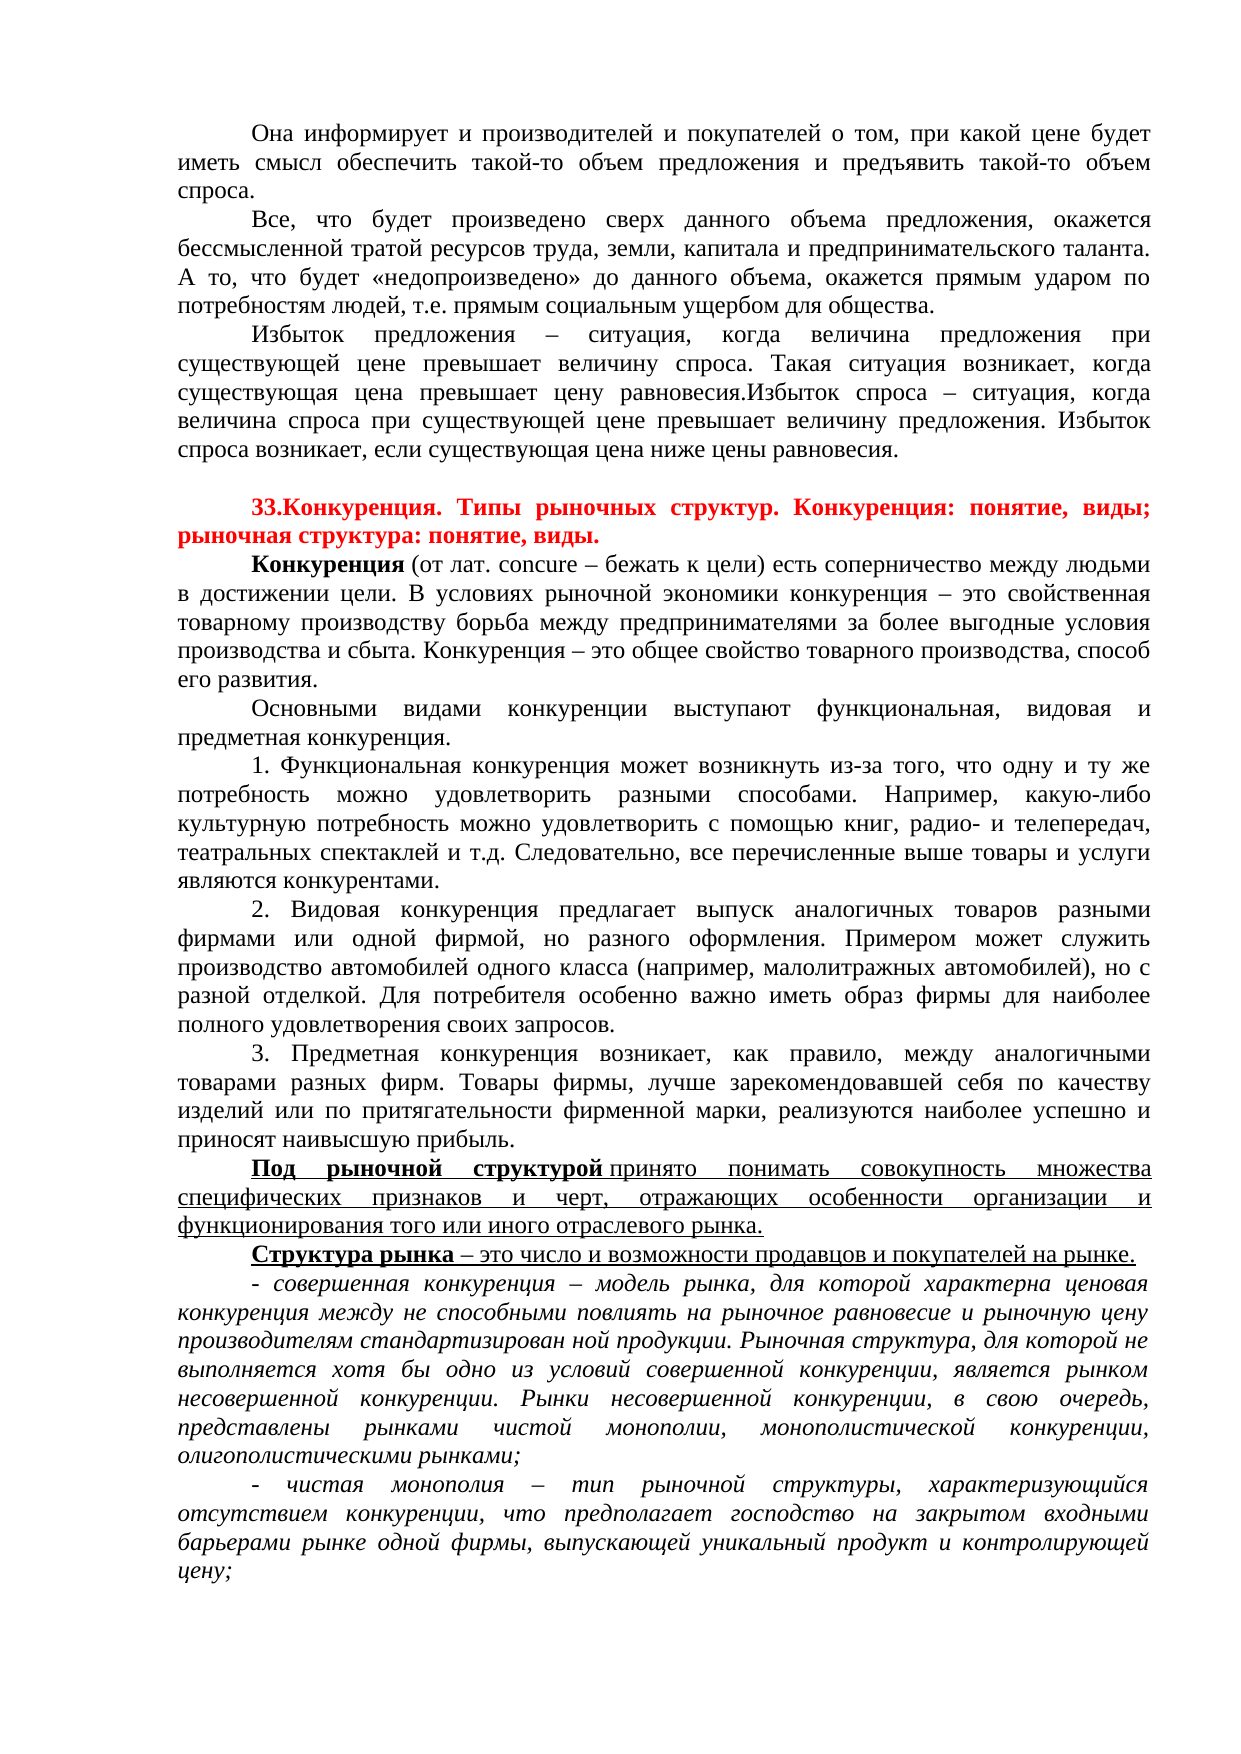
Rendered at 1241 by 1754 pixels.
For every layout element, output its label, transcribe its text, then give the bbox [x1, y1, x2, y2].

text - совершенная конкуренция – модель рынка, для которой характерна ценовая конкуренция между не способными повлиять на рыночное равновесие и рыночную цену производителям стандартизирован ной продукции. Рыночная структура, для которой не выполняется хотя бы одно из условий совершенной конкуренции, является рынком несовершенной конкуренции. Рынки несовершенной конкуренции, в свою очередь, представлены рынками чистой монополии, монополистической конкуренции, олигополистическими рынками; [177, 1268, 1152, 1469]
text Все, что будет произведено сверх данного объема предложения, окажется бессмысленной тратой ресурсов труда, земли, капитала и предпринимательского таланта. А то, что будет «недопроизведено» до данного объема, окажется прямым ударом по потребностям людей, т.е. прямым социальным ущербом для общества. [177, 204, 1152, 319]
text - чистая монополия – тип рыночной структуры, характеризующийся отсутствием конкуренции, что предполагает господство на закрытом входными барьерами рынке одной фирмы, выпускающей уникальный продукт и контролирующей цену; [177, 1469, 1152, 1584]
text 1. Функциональная конкуренция может возникнуть из-за того, что одну и ту же потребность можно удовлетворить разными способами. Например, какую-либо культурную потребность можно удовлетворить с помощью книг, радио- и телепередач, театральных спектаклей и т.д. Следовательно, все перечисленные выше товары и услуги являются конкурентами. [177, 751, 1152, 894]
text Структура рынка – это число и возможности продавцов и покупателей на рынке. [177, 1239, 1152, 1268]
text Избыток предложения – ситуация, когда величина предложения при существующей цене превышает величину спроса. Такая ситуация возникает, когда существующая цена превышает цену равновесия.Избыток спроса – ситуация, когда величина спроса при существующей цене превышает величину предложения. Избыток спроса возникает, если существующая цена ниже цены равновесия. [177, 319, 1152, 463]
text 2. Видовая конкуренция предлагает выпуск аналогичных товаров разными фирмами или одной фирмой, но разного оформления. Примером может служить производство автомобилей одного класса (например, малолитражных автомобилей), но с разной отделкой. Для потребителя особенно важно иметь образ фирмы для наиболее полного удовлетворения своих запросов. [177, 894, 1152, 1038]
text 33.Конкуренция. Типы рыночных структур. Конкуренция: понятие, виды; рыночная структура: понятие, виды. [177, 492, 1152, 549]
text Основными видами конкуренции выступают функциональная, видовая и предметная конкуренция. [177, 693, 1152, 751]
text 3. Предметная конкуренция возникает, как правило, между аналогичными товарами разных фирм. Товары фирмы, лучше зарекомендовавшей себя по качеству изделий или по притягательности фирменной марки, реализуются наиболее успешно и приносят наивысшую прибыль. [177, 1038, 1152, 1153]
text Она информирует и производителей и покупателей о том, при какой цене будет иметь смысл обеспечить такой-то объем предложения и предъявить такой-то объем спроса. [177, 118, 1152, 204]
text Под рыночной структурой принято понимать совокупность множества специфических признаков и черт, отражающих особенности организации и функционирования того или иного отраслевого рынка. [177, 1153, 1152, 1207]
text Конкуренция (от лат. сoncure – бежать к цели) есть соперничество между людьми в достижении цели. В условиях рыночной экономики конкуренция – это свойственная товарному производству борьба между предпринимателями за более выгодные условия производства и сбыта. Конкуренция – это общее свойство товарного производства, способ его развития. [177, 549, 1152, 693]
text Под рыночной структурой принято понимать совокупность множества специфических признаков и черт, отражающих особенности организации и функционирования того или иного отраслевого рынка. [177, 1208, 1152, 1239]
